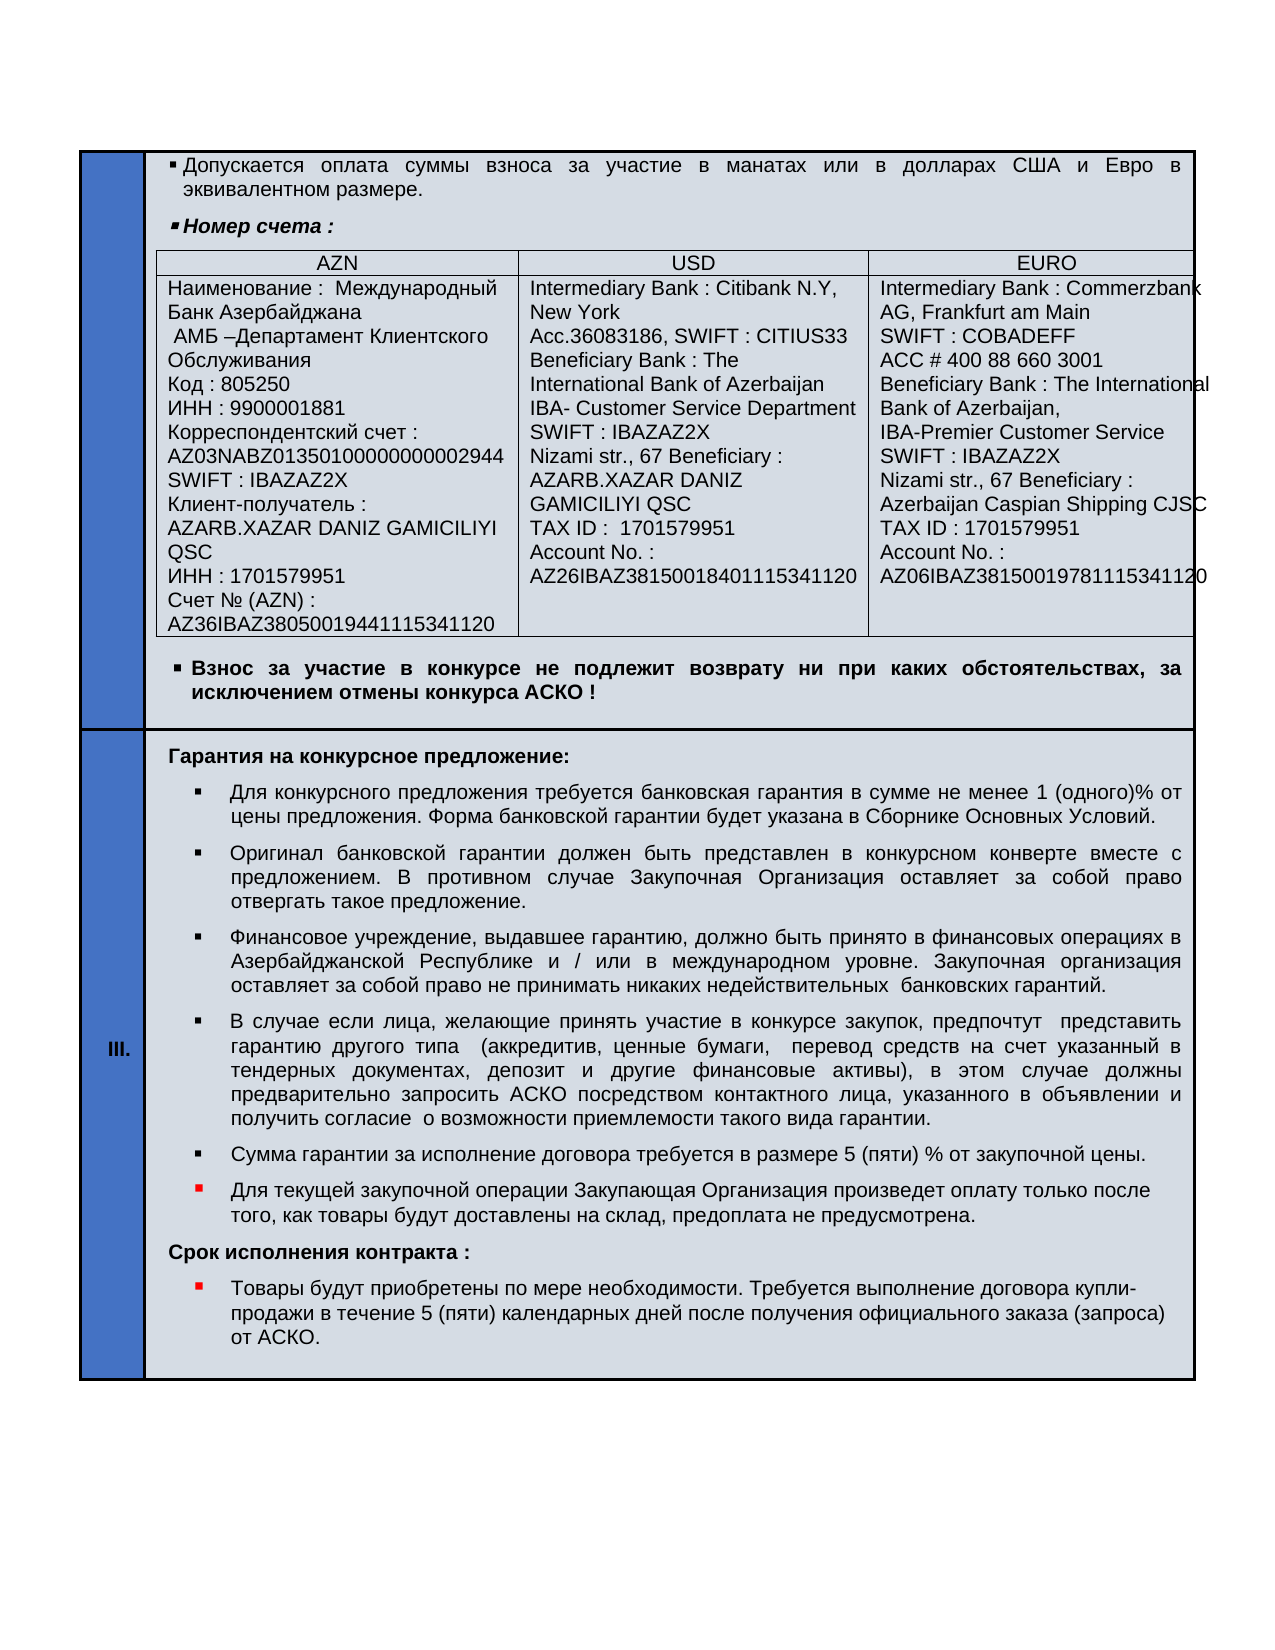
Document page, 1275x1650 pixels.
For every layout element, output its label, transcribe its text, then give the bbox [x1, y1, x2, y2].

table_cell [146, 153, 1193, 728]
table_cell Гарантия на конкурсное предложение: Для конкурсного предложения требуется банковская гарантия в сумме не менее 1 (одного)% от цены предложения. Форма банковской гарантии будет указана в Сборнике Основных Условий. Оригинал банковской гарантии должен быть представлен в конкурсном конверте вместе с предложением. В противном случае Закупочная Организация оставляет за собой право отвергать такое предложение. Финансовое учреждение, выдавшее гарантию, должно быть принято в финансовых операциях в Азербайджанской Республике и / или в международном уровне. Закупочная организация оставляет за собой право не принимать никаких недействительных банковских гарантий. В случае если лица, желающие принять участие в конкурсе закупок, предпочтут представить гарантию другого типа (аккредитив, ценные бумаги, перевод средств на счет указанный в тендерных документах, депозит и другие финансовые активы), в этом случае должны предварительно запросить АСКО посредством контактного лица, указанного в объявлении и получить согласие о возможности приемлемости такого вида гарантии. Сумма гарантии за исполнение договора требуется в размере 5 (пяти) % от закупочной цены. Для текущей закупочной операции Закупающая Организация произведет оплату только после того, как товары будут доставлены на склад, предоплата не предусмотрена. Срок исполнения контракта : Товары будут приобретены по мере необходимости. Требуется выполнение договора купли-продажи в течение 5 (пяти) календарных дней после получения официального заказа (запроса) от АСКО. [146, 731, 1193, 1378]
table_cell [82, 731, 143, 1378]
table_cell [82, 153, 143, 728]
